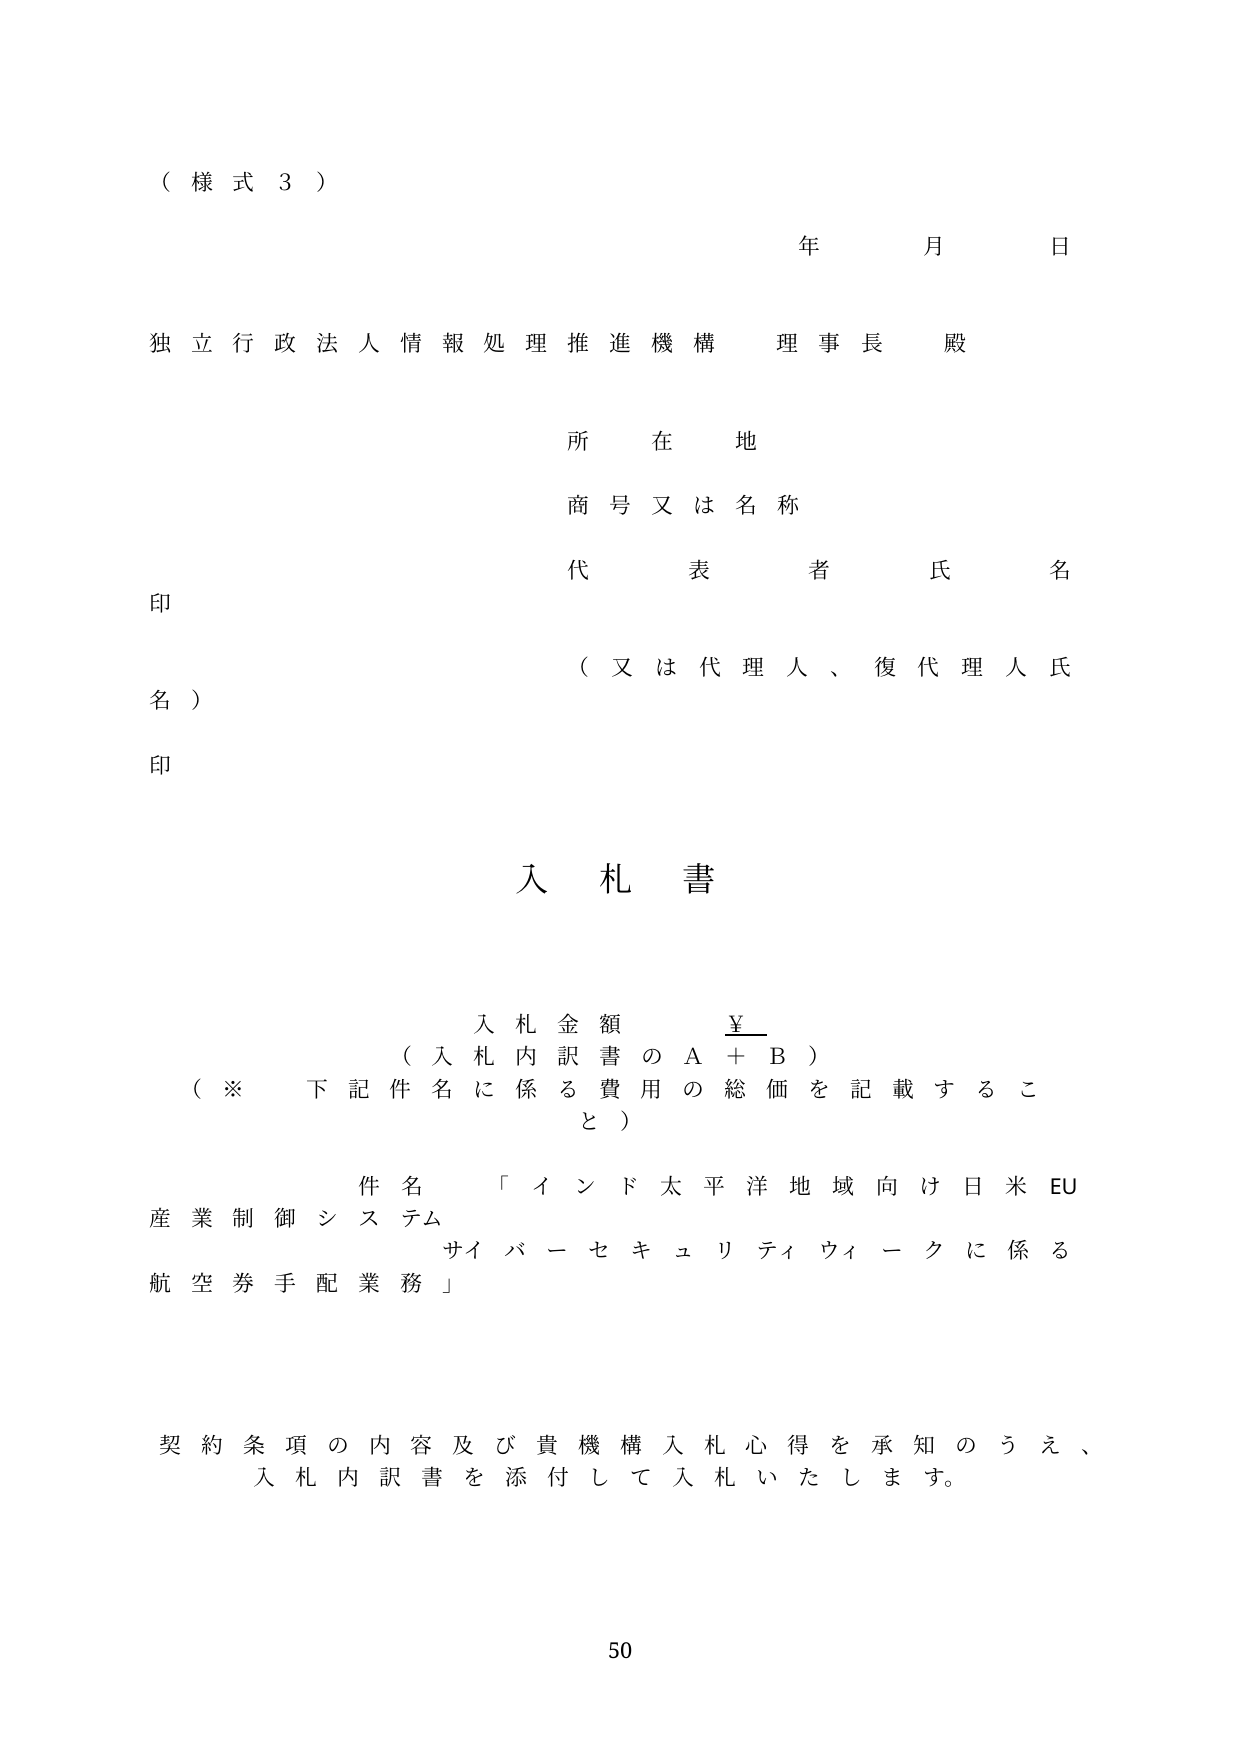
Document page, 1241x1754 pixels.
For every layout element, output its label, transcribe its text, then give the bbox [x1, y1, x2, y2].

text サイバーセキュリティウィークに係る航空券手配業務」 [149, 1233, 1091, 1298]
text 件名 「インド太平洋地域向け日米EU産業制御システム [149, 1168, 1091, 1233]
text 独立行政法人情報処理推進機構 理事長 殿 [149, 326, 1091, 359]
text （又は代理人、復代理人氏名） [149, 650, 1091, 715]
text 商号又は名称 [149, 488, 1091, 521]
text 入 札 書 [149, 844, 1091, 909]
text 代表者氏名 印 [149, 553, 1091, 618]
text 所 在 地 [149, 423, 1091, 456]
text 印 [149, 715, 1091, 780]
text 入札金額 ￥ （入札内訳書のＡ＋Ｂ） [149, 1007, 1091, 1071]
text 契約条項の内容及び貴機構入札心得を承知のうえ、入札内訳書を添付して入札いたします。 [149, 1428, 1091, 1492]
text （※ 下記件名に係る費用の総価を記載すること） [149, 1071, 1091, 1136]
text 年 月 日 [149, 229, 1091, 261]
text （様式３） [149, 164, 1091, 197]
